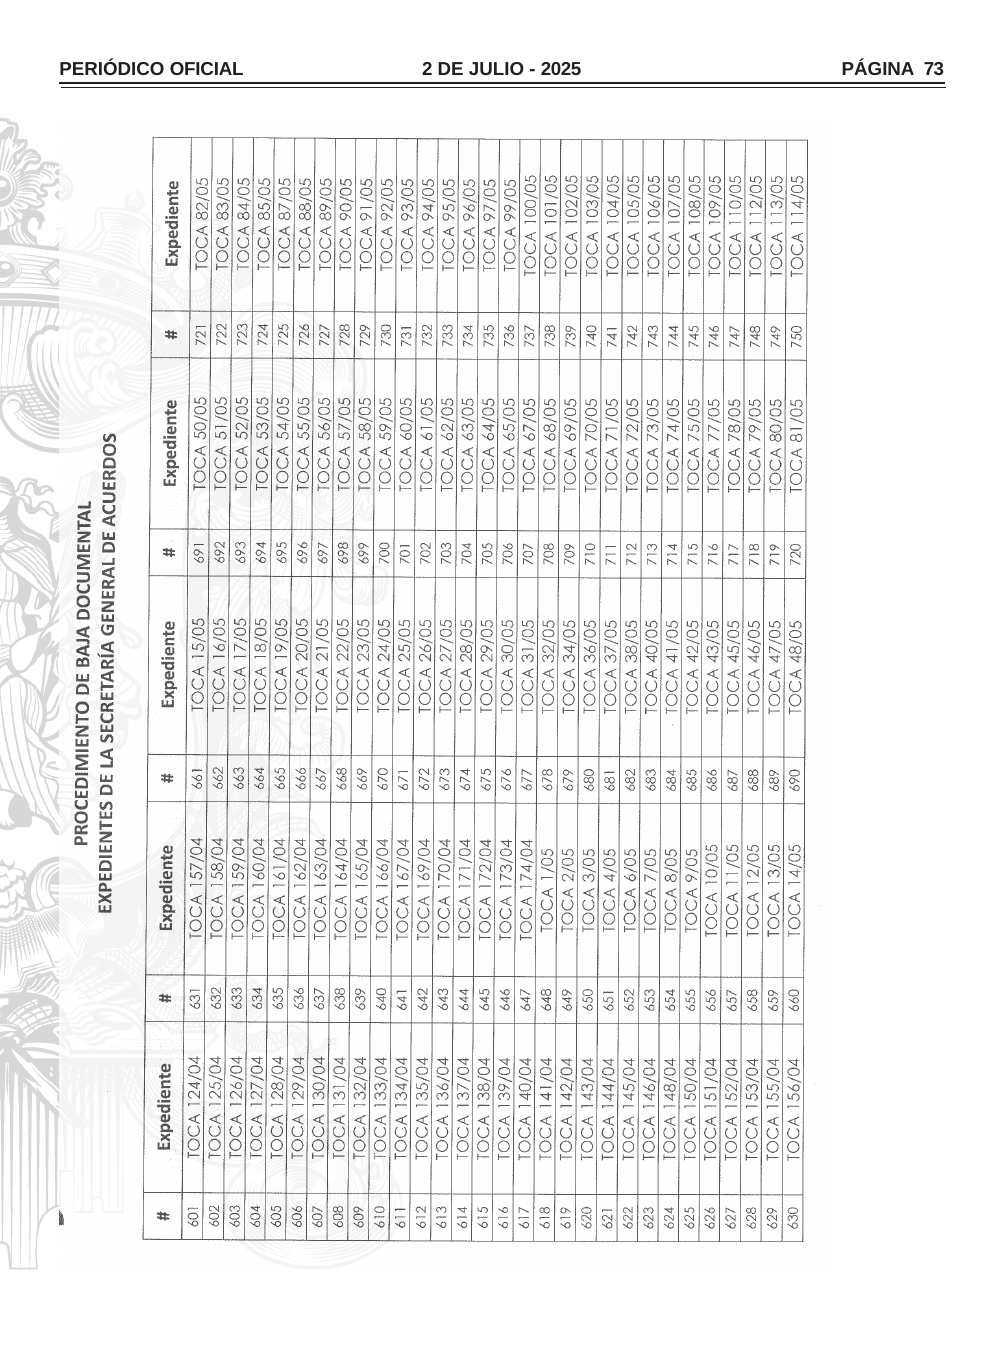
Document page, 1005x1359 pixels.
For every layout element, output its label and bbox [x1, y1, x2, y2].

picture [0, 118, 830, 1276]
